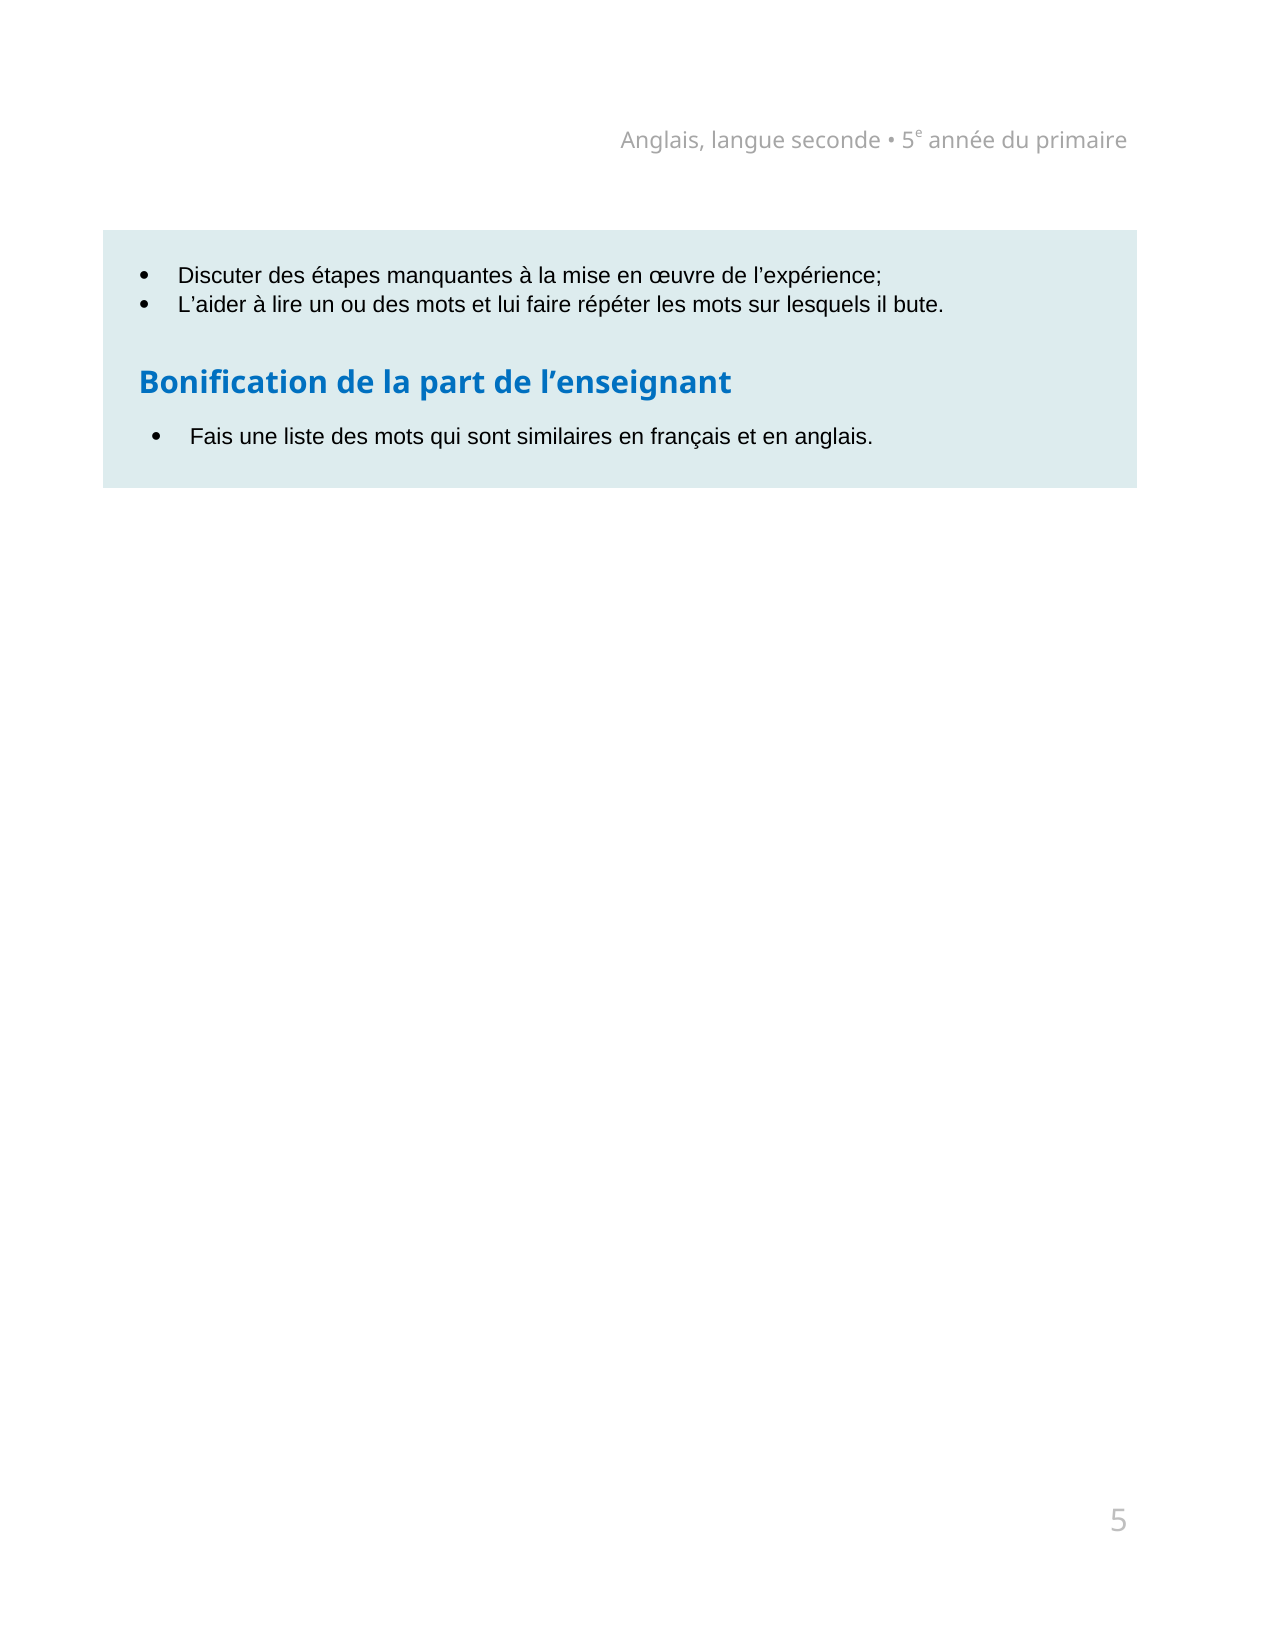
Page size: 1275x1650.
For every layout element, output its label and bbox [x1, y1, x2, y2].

table_header [103, 230, 1137, 488]
